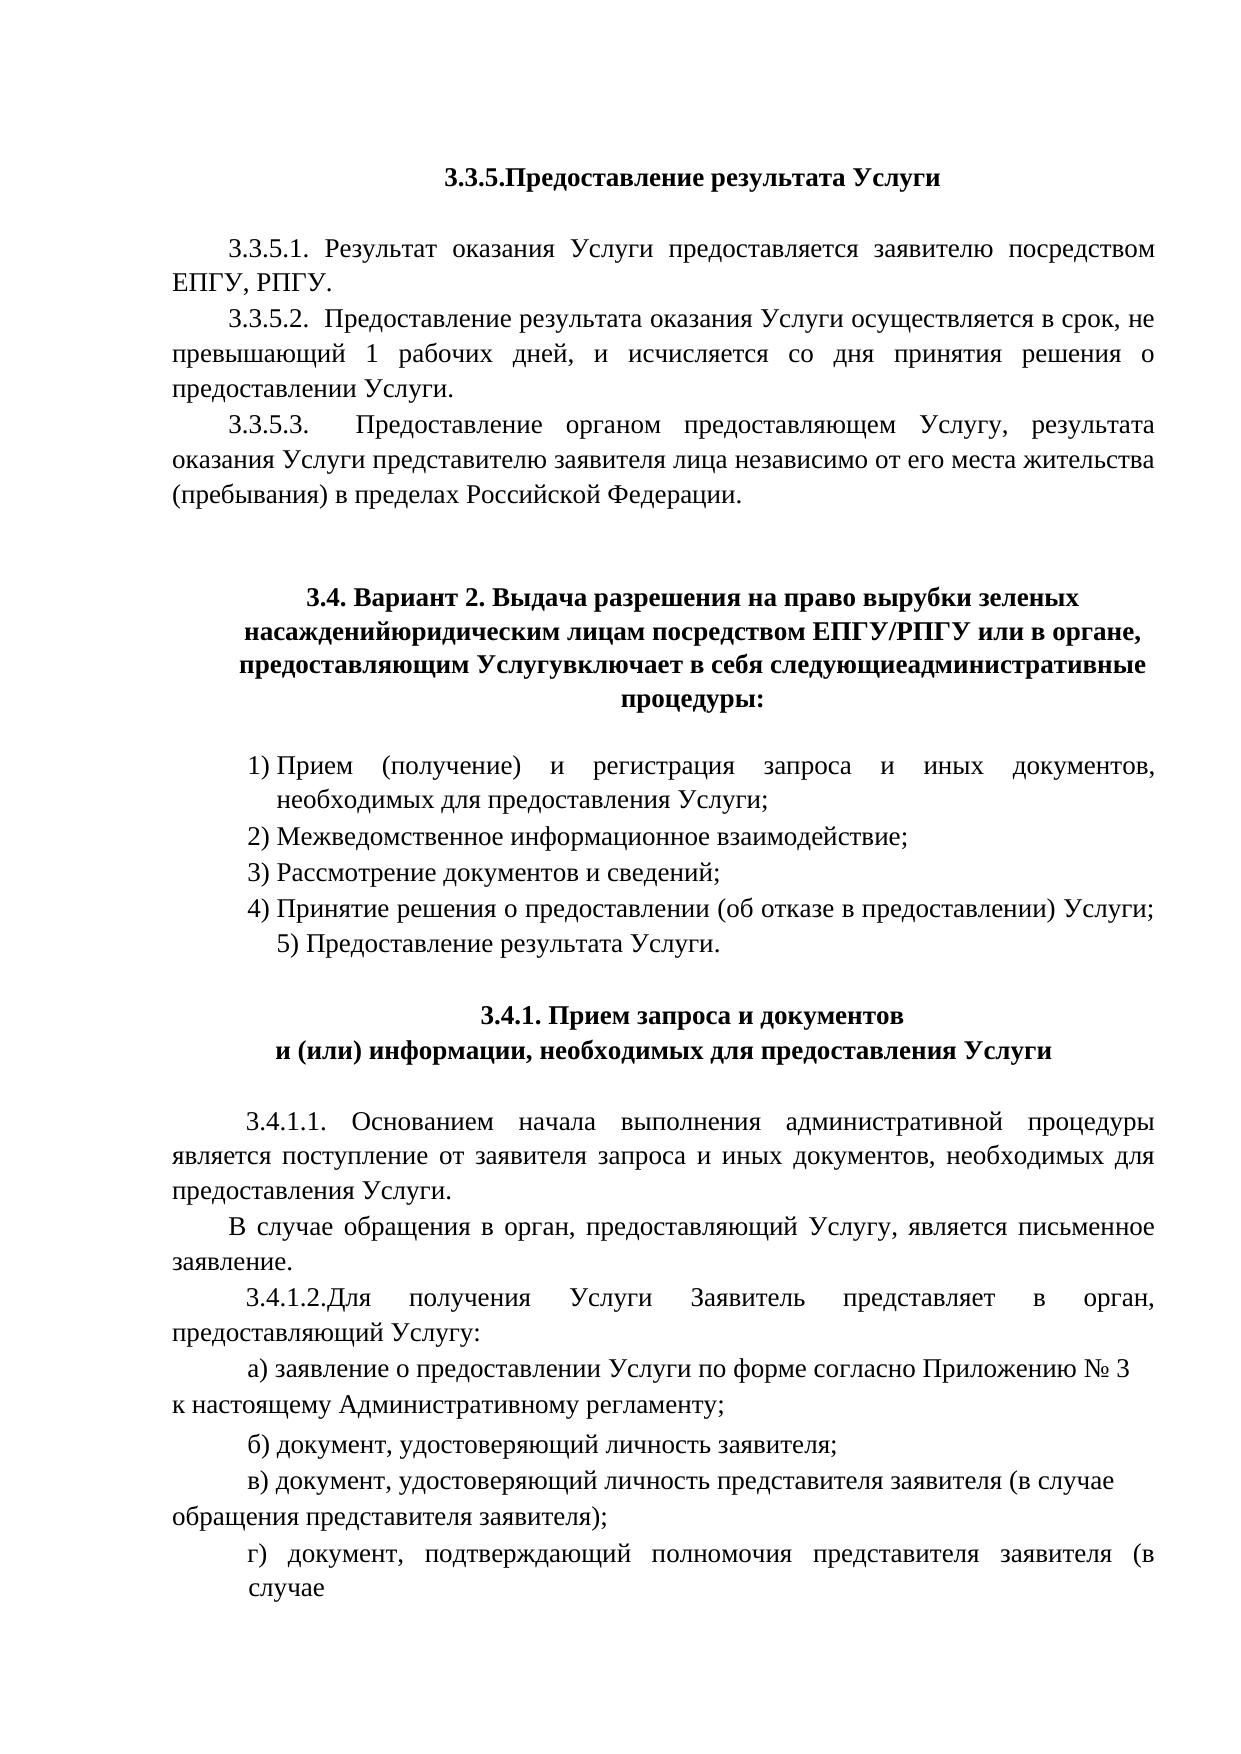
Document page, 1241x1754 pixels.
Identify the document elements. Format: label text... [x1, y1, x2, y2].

text В случае обращения в орган, предоставляющий Услугу, является письменное заявление. [172, 1210, 1156, 1276]
subtitle 3.3.5.Предоставление результата Услуги [229, 161, 1156, 192]
list Принятие решения о предоставлении (об отказе в предоставлении) Услуги; 5) Предоставление результата Услуги. [247, 892, 1156, 958]
text г) документ, подтверждающий полномочия представителя заявителя (в случае [247, 1537, 1156, 1603]
text б) документ, удостоверяющий личность заявителя; [247, 1428, 1156, 1459]
text 3.4.1.2.Для получения Услуги Заявитель представляет в орган, предоставляющий Услугу: [172, 1281, 1156, 1347]
text в) документ, удостоверяющий личность представителя заявителя (в случае [247, 1464, 1156, 1496]
subtitle и (или) информации, необходимых для предоставления Услуги [229, 1034, 1099, 1065]
text 3.3.5.1. Результат оказания Услуги предоставляется заявителю посредством ЕПГУ, РПГУ. [172, 232, 1156, 298]
text 3.3.5.3. Предоставление органом предоставляющем Услугу, результата оказания Услуги представителю заявителя лица независимо от его места жительства (пребывания) в пределах Российской Федерации. [172, 408, 1156, 509]
text к настоящему Административному регламенту; [172, 1388, 1156, 1419]
text 3.4. Вариант 2. Выдача разрешения на право вырубки зеленых насажденийюридическим лицам посредством ЕПГУ/РПГУ или в органе, предоставляющим Услугувключает в себя следующиеадминистративные процедуры: [229, 581, 1156, 713]
text 3.4.1.1. Основанием начала выполнения административной процедуры является поступление от заявителя запроса и иных документов, необходимых для предоставления Услуги. [172, 1105, 1156, 1205]
text обращения представителя заявителя); [172, 1501, 1156, 1532]
list Прием (получение) и регистрация запроса и иных документов, необходимых для предоставления Услуги; [247, 749, 1156, 815]
list Межведомственное информационное взаимодействие; [247, 820, 1156, 851]
list Рассмотрение документов и сведений; [247, 856, 1156, 887]
text 3.4.1. Прием запроса и документов [229, 999, 1155, 1030]
text а) заявление о предоставлении Услуги по форме согласно Приложению № 3 [247, 1352, 1156, 1383]
text 3.3.5.2. Предоставление результата оказания Услуги осуществляется в срок, не превышающий 1 рабочих дней, и исчисляется со дня принятия решения о предоставлении Услуги. [172, 303, 1156, 403]
